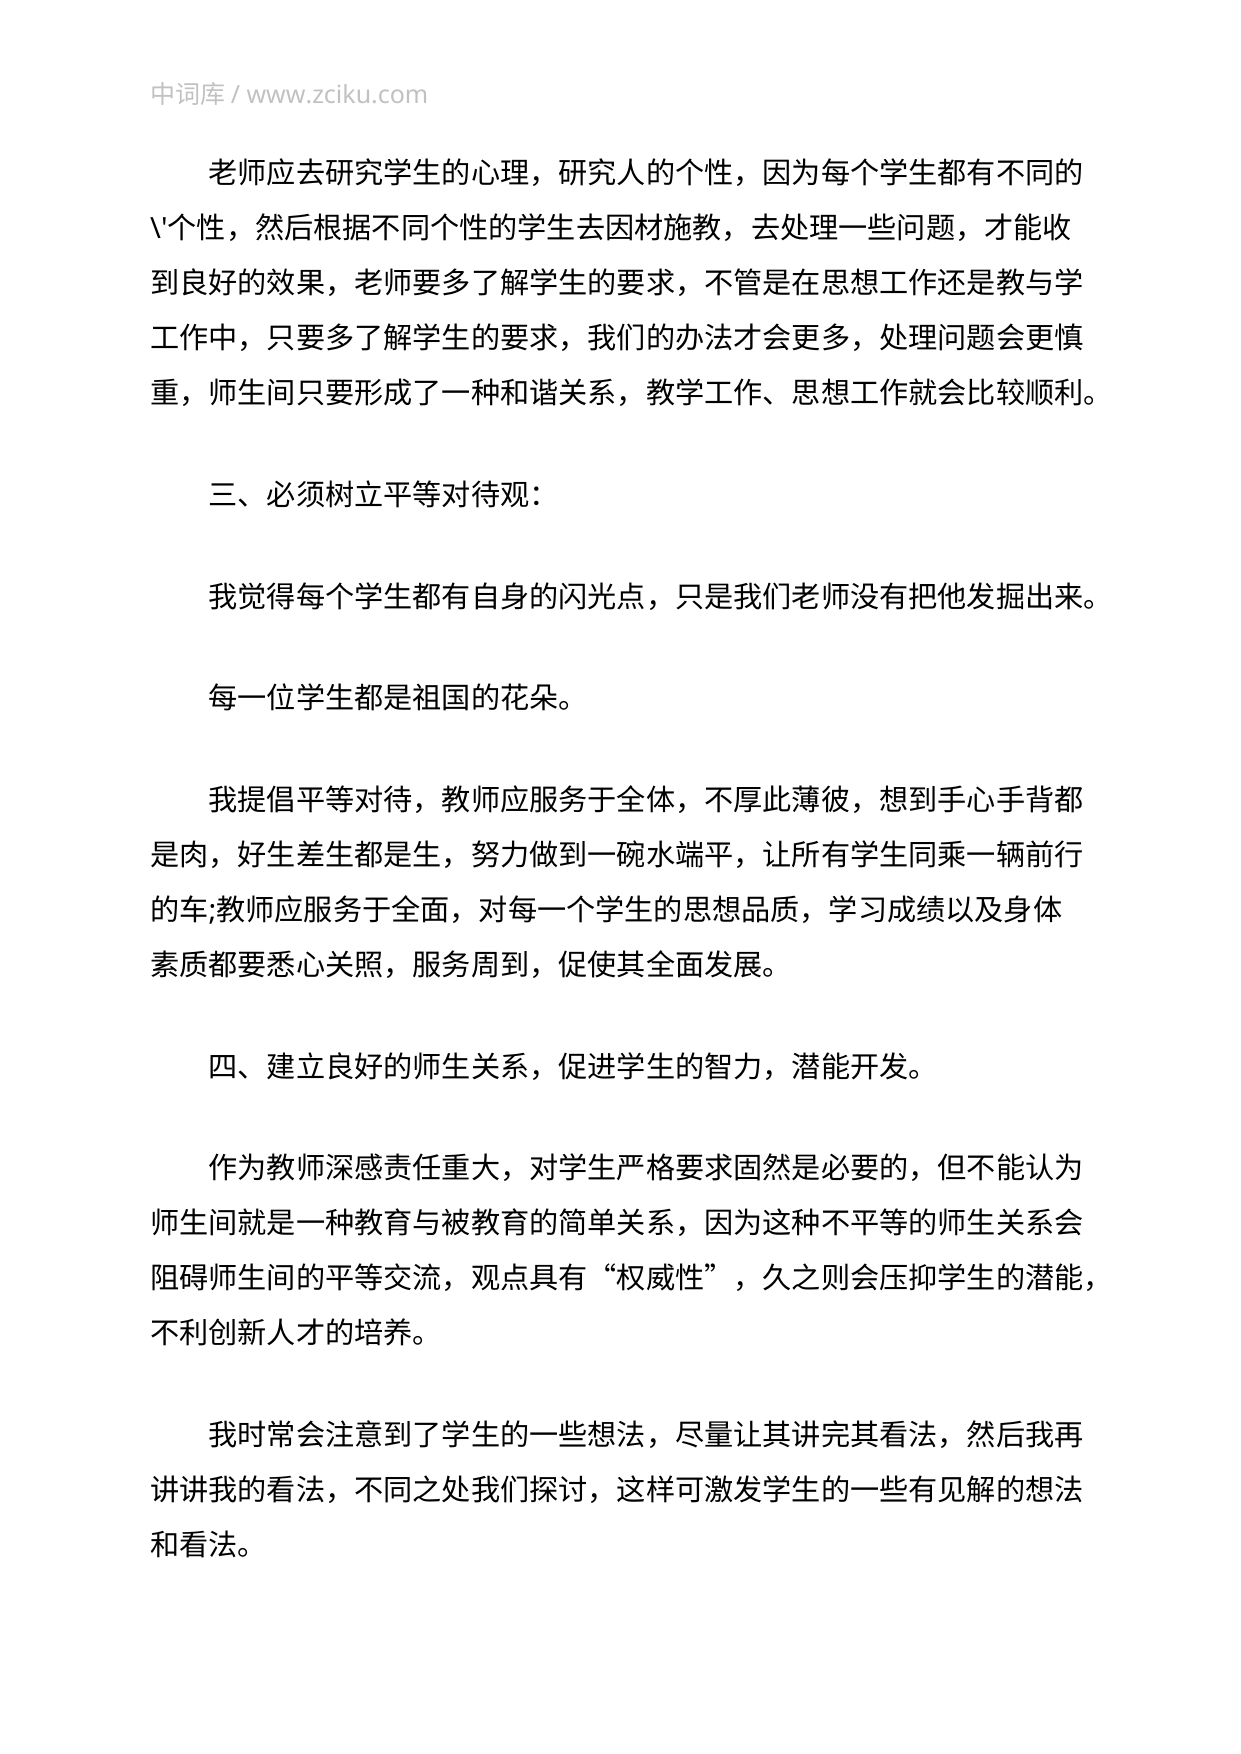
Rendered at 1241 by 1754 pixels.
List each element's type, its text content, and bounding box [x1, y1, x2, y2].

text 四、建立良好的师生关系，促进学生的智力，潜能开发。 [150, 1043, 1090, 1086]
text 我提倡平等对待，教师应服务于全体，不厚此薄彼，想到手心手背都是肉，好生差生都是生，努力做到一碗水端平，让所有学生同乘一辆前行的车;教师应服务于全面，对每一个学生的思想品质，学习成绩以及身体素质都要悉心关照，服务周到，促使其全面发展。 [150, 777, 1090, 984]
text 每一位学生都是祖国的花朵。 [150, 675, 1090, 717]
text 老师应去研究学生的心理，研究人的个性，因为每个学生都有不同的\'个性，然后根据不同个性的学生去因材施教，去处理一些问题，才能收到良好的效果，老师要多了解学生的要求，不管是在思想工作还是教与学工作中，只要多了解学生的要求，我们的办法才会更多，处理问题会更慎重，师生间只要形成了一种和谐关系，教学工作、思想工作就会比较顺利。 [150, 150, 1090, 412]
text 作为教师深感责任重大，对学生严格要求固然是必要的，但不能认为师生间就是一种教育与被教育的简单关系，因为这种不平等的师生关系会阻碍师生间的平等交流，观点具有“权威性”，久之则会压抑学生的潜能，不利创新人才的培养。 [150, 1145, 1090, 1352]
text 我时常会注意到了学生的一些想法，尽量让其讲完其看法，然后我再讲讲我的看法，不同之处我们探讨，这样可激发学生的一些有见解的想法和看法。 [150, 1412, 1090, 1564]
text 三、必须树立平等对待观： [150, 471, 1090, 514]
text 我觉得每个学生都有自身的闪光点，只是我们老师没有把他发掘出来。 [150, 573, 1090, 616]
